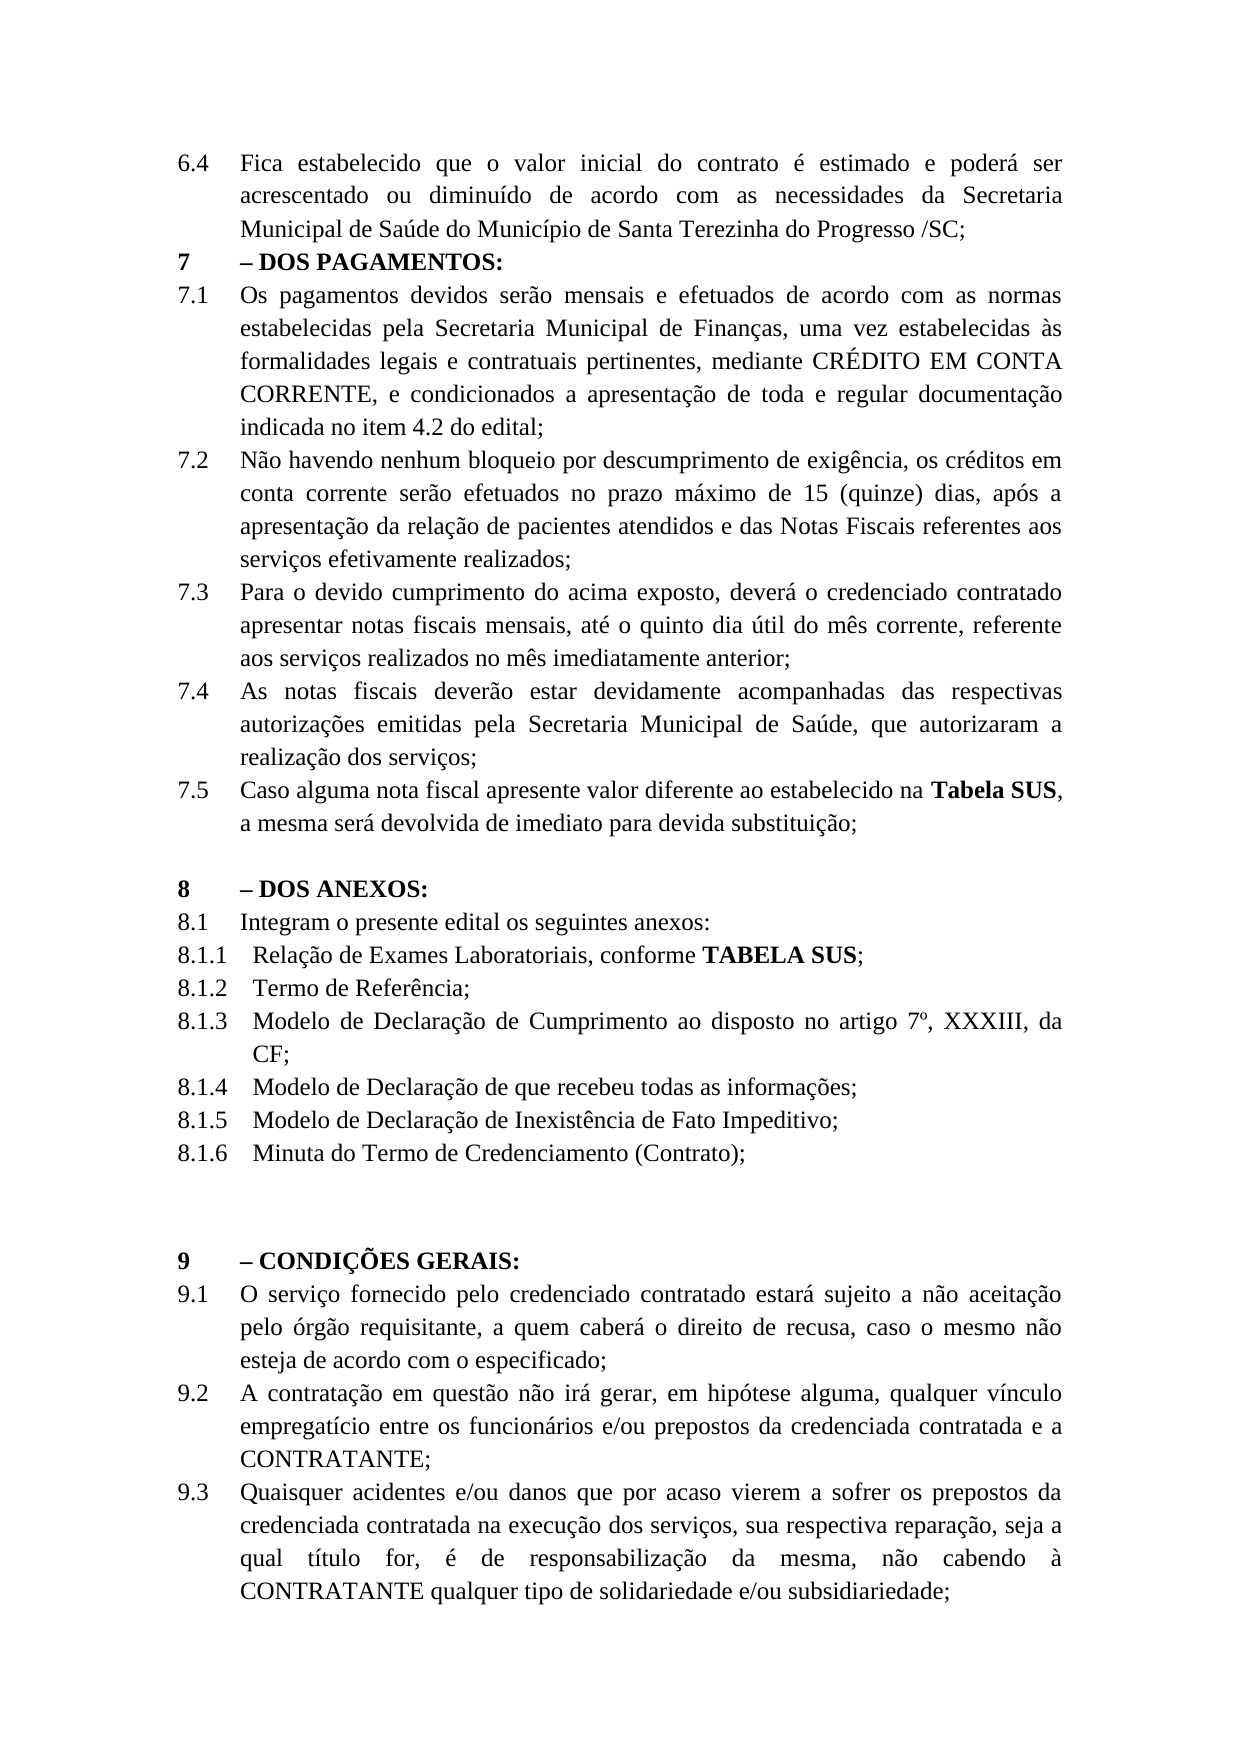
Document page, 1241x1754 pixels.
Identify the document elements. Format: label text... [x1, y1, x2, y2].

list Os pagamentos devidos serão mensais e efetuados de acordo com as normas estabelecidas pela Secretaria Municipal de Finanças, uma vez estabelecidas às formalidades legais e contratuais pertinentes, mediante CRÉDITO EM CONTA CORRENTE, e condicionados a apresentação de toda e regular documentação indicada no item 4.2 do edital; [177, 280, 1063, 441]
list – CONDIÇÕES GERAIS: [177, 1246, 1063, 1275]
list Modelo de Declaração de Inexistência de Fato Impeditivo; [177, 1105, 1063, 1134]
list Para o devido cumprimento do acima exposto, deverá o credenciado contratado apresentar notas fiscais mensais, até o quinto dia útil do mês corrente, referente aos serviços realizados no mês imediatamente anterior; [177, 577, 1063, 672]
list O serviço fornecido pelo credenciado contratado estará sujeito a não aceitação pelo órgão requisitante, a quem caberá o direito de recusa, caso o mesmo não esteja de acordo com o especificado; [177, 1279, 1063, 1374]
list – DOS PAGAMENTOS: [177, 247, 1063, 275]
list Integram o presente edital os seguintes anexos: [177, 907, 1063, 936]
list Caso alguma nota fiscal apresente valor diferente ao estabelecido na Tabela SUS, a mesma será devolvida de imediato para devida substituição; [177, 775, 1063, 837]
list Modelo de Declaração de que recebeu todas as informações; [177, 1072, 1063, 1101]
list A contratação em questão não irá gerar, em hipótese alguma, qualquer vínculo empregatício entre os funcionários e/ou prepostos da credenciada contratada e a CONTRATANTE; [177, 1378, 1063, 1473]
list Quaisquer acidentes e/ou danos que por acaso vierem a sofrer os prepostos da credenciada contratada na execução dos serviços, sua respectiva reparação, seja a qual título for, é de responsabilização da mesma, não cabendo à CONTRATANTE qualquer tipo de solidariedade e/ou subsidiariedade; [177, 1477, 1063, 1605]
list Minuta do Termo de Credenciamento (Contrato); [177, 1138, 1063, 1167]
list Relação de Exames Laboratoriais, conforme TABELA SUS; [177, 940, 1063, 969]
list As notas fiscais deverão estar devidamente acompanhadas das respectivas autorizações emitidas pela Secretaria Municipal de Saúde, que autorizaram a realização dos serviços; [177, 676, 1063, 771]
list – DOS ANEXOS: [177, 874, 1063, 903]
list Não havendo nenhum bloqueio por descumprimento de exigência, os créditos em conta corrente serão efetuados no prazo máximo de 15 (quinze) dias, após a apresentação da relação de pacientes atendidos e das Notas Fiscais referentes aos serviços efetivamente realizados; [177, 445, 1063, 573]
list Termo de Referência; [177, 973, 1063, 1002]
list Modelo de Declaração de Cumprimento ao disposto no artigo 7º, XXXIII, da CF; [177, 1006, 1063, 1068]
list Fica estabelecido que o valor inicial do contrato é estimado e poderá ser acrescentado ou diminuído de acordo com as necessidades da Secretaria Municipal de Saúde do Município de Santa Terezinha do Progresso /SC; [177, 148, 1063, 242]
